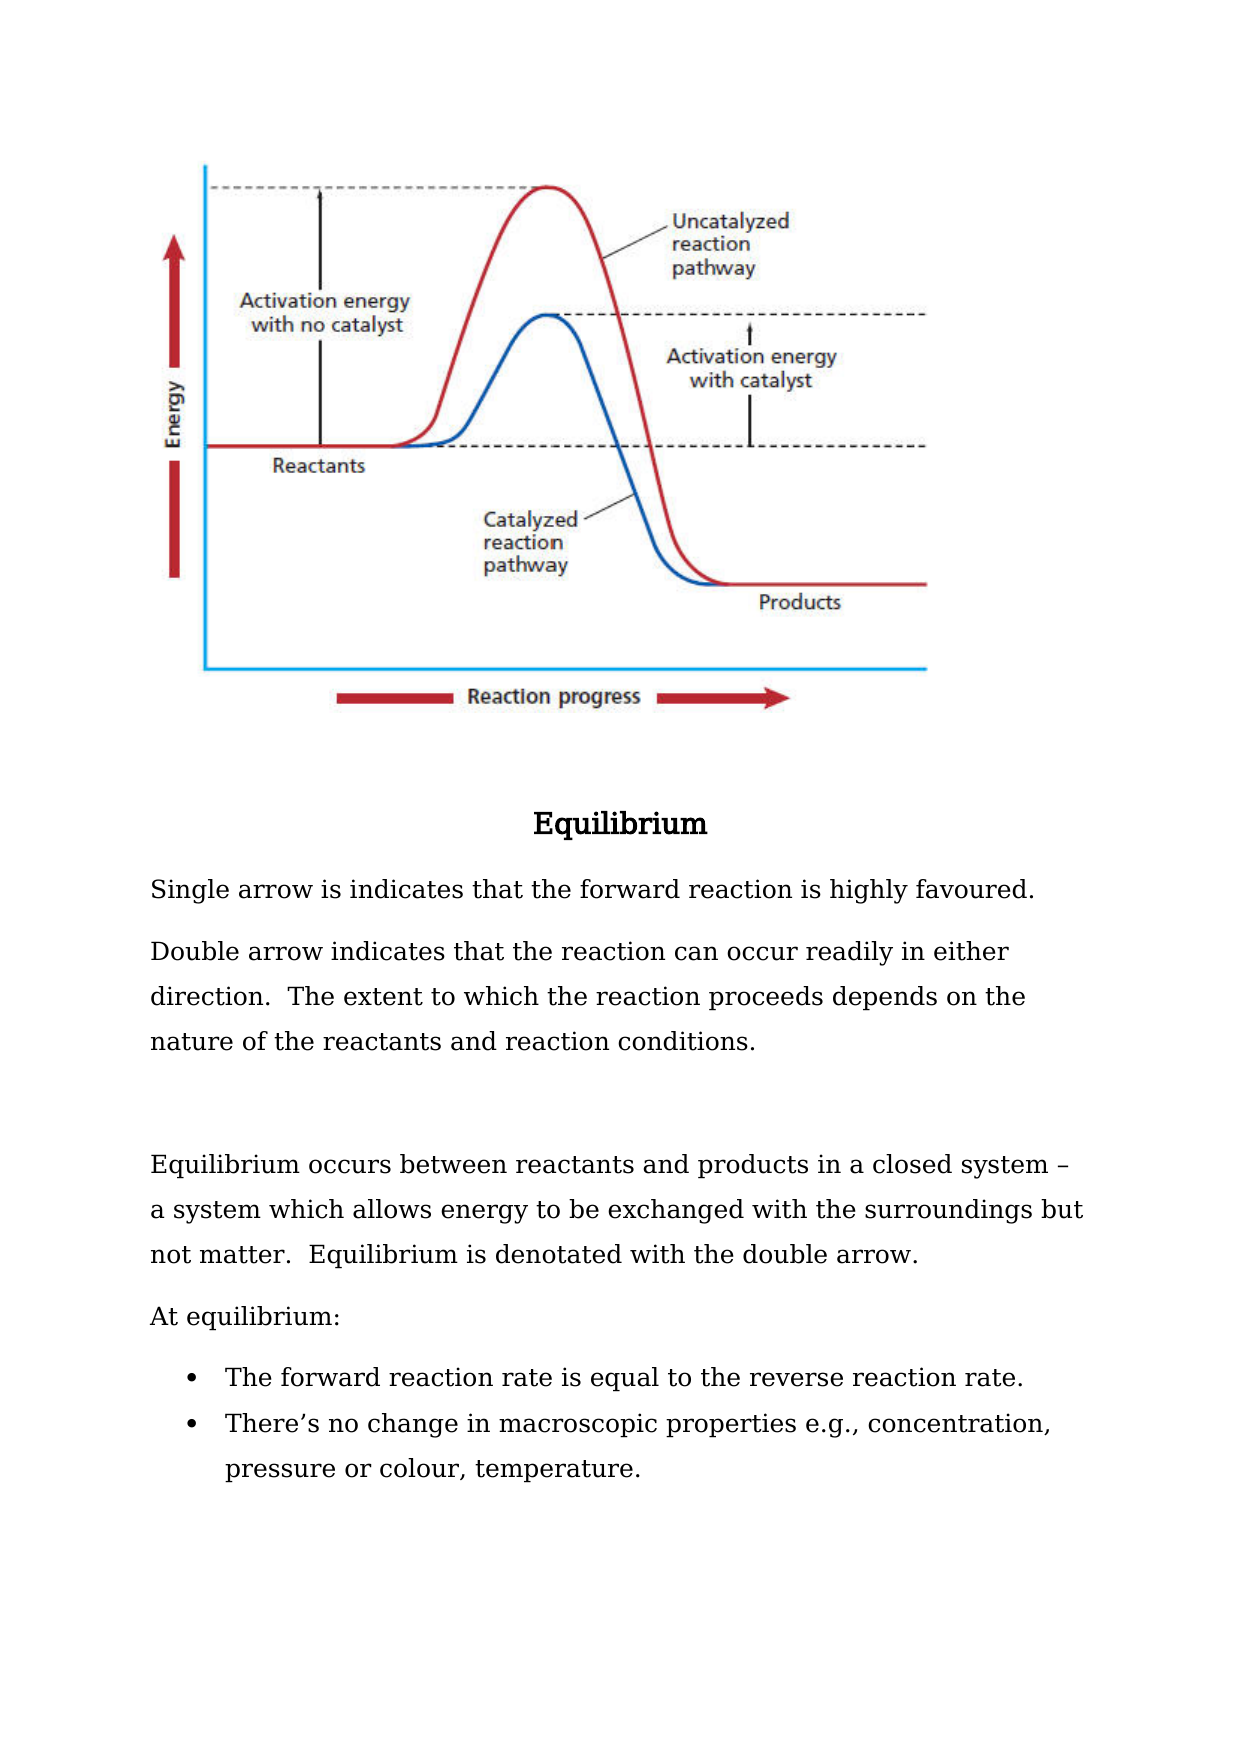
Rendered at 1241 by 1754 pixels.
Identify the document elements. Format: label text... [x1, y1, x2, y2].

picture [150, 150, 952, 713]
text Single arrow is indicates that the forward reaction is highly favoured. [150, 874, 1090, 904]
text Double arrow indicates that the reaction can occur readily in either direction. The extent to which the reaction proceeds depends on the nature of the reactants and reaction conditions. [150, 935, 1090, 1055]
text At equilibrium: [150, 1300, 1090, 1330]
text Equilibrium occurs between reactants and products in a closed system – a system which allows energy to be exchanged with the surroundings but not matter. Equilibrium is denotated with the double arrow. [150, 1149, 1090, 1269]
text Equilibrium [150, 804, 1090, 839]
list The forward reaction rate is equal to the reverse reaction rate. [187, 1362, 1090, 1392]
list There’s no change in macroscopic properties e.g., concentration, pressure or colour, temperature. [187, 1407, 1090, 1482]
